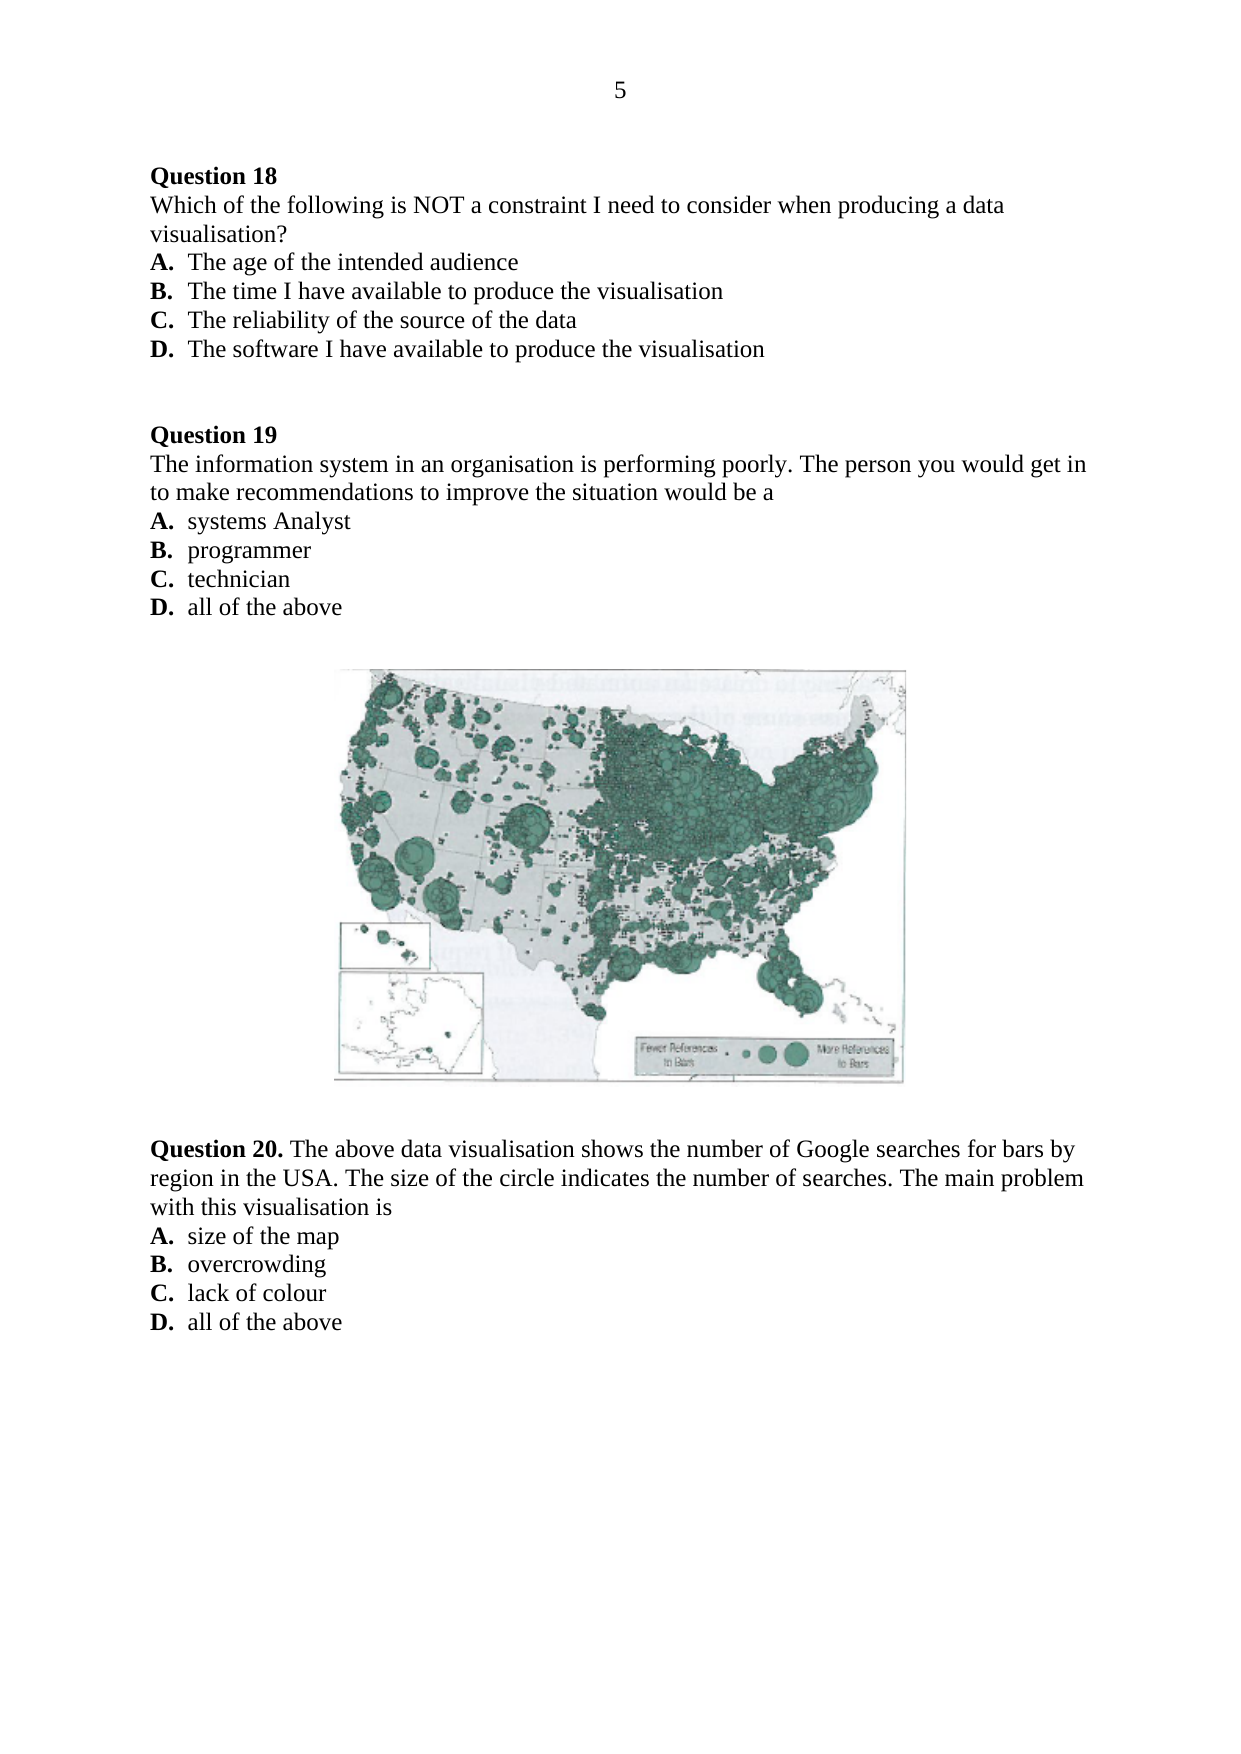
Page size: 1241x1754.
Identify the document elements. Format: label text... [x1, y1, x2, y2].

text Question 20. The above data visualisation shows the number of Google searches for bars by region in the USA. The size of the circle indicates the number of searches. The main problem with this visualisation is [150, 1134, 1090, 1221]
text Which of the following is NOT a constraint I need to consider when producing a data visualisation? [150, 190, 1090, 247]
list The time I have available to produce the visualisation [150, 276, 1090, 305]
list all of the above [150, 1307, 1090, 1336]
list lack of colour [150, 1278, 1090, 1307]
picture [334, 669, 907, 1087]
list overcrowding [150, 1249, 1090, 1278]
text Question 18 [150, 161, 1090, 190]
list The age of the intended audience [150, 247, 1090, 276]
list all of the above [150, 592, 1090, 621]
text The information system in an organisation is performing poorly. The person you would get in to make recommendations to improve the situation would be a [150, 449, 1090, 506]
text Question 19 [150, 420, 1090, 449]
list programmer [150, 535, 1090, 564]
list size of the map [150, 1221, 1090, 1249]
list systems Analyst [150, 506, 1090, 535]
list technician [150, 564, 1090, 592]
list The reliability of the source of the data [150, 305, 1090, 334]
list The software I have available to produce the visualisation [150, 334, 1090, 362]
